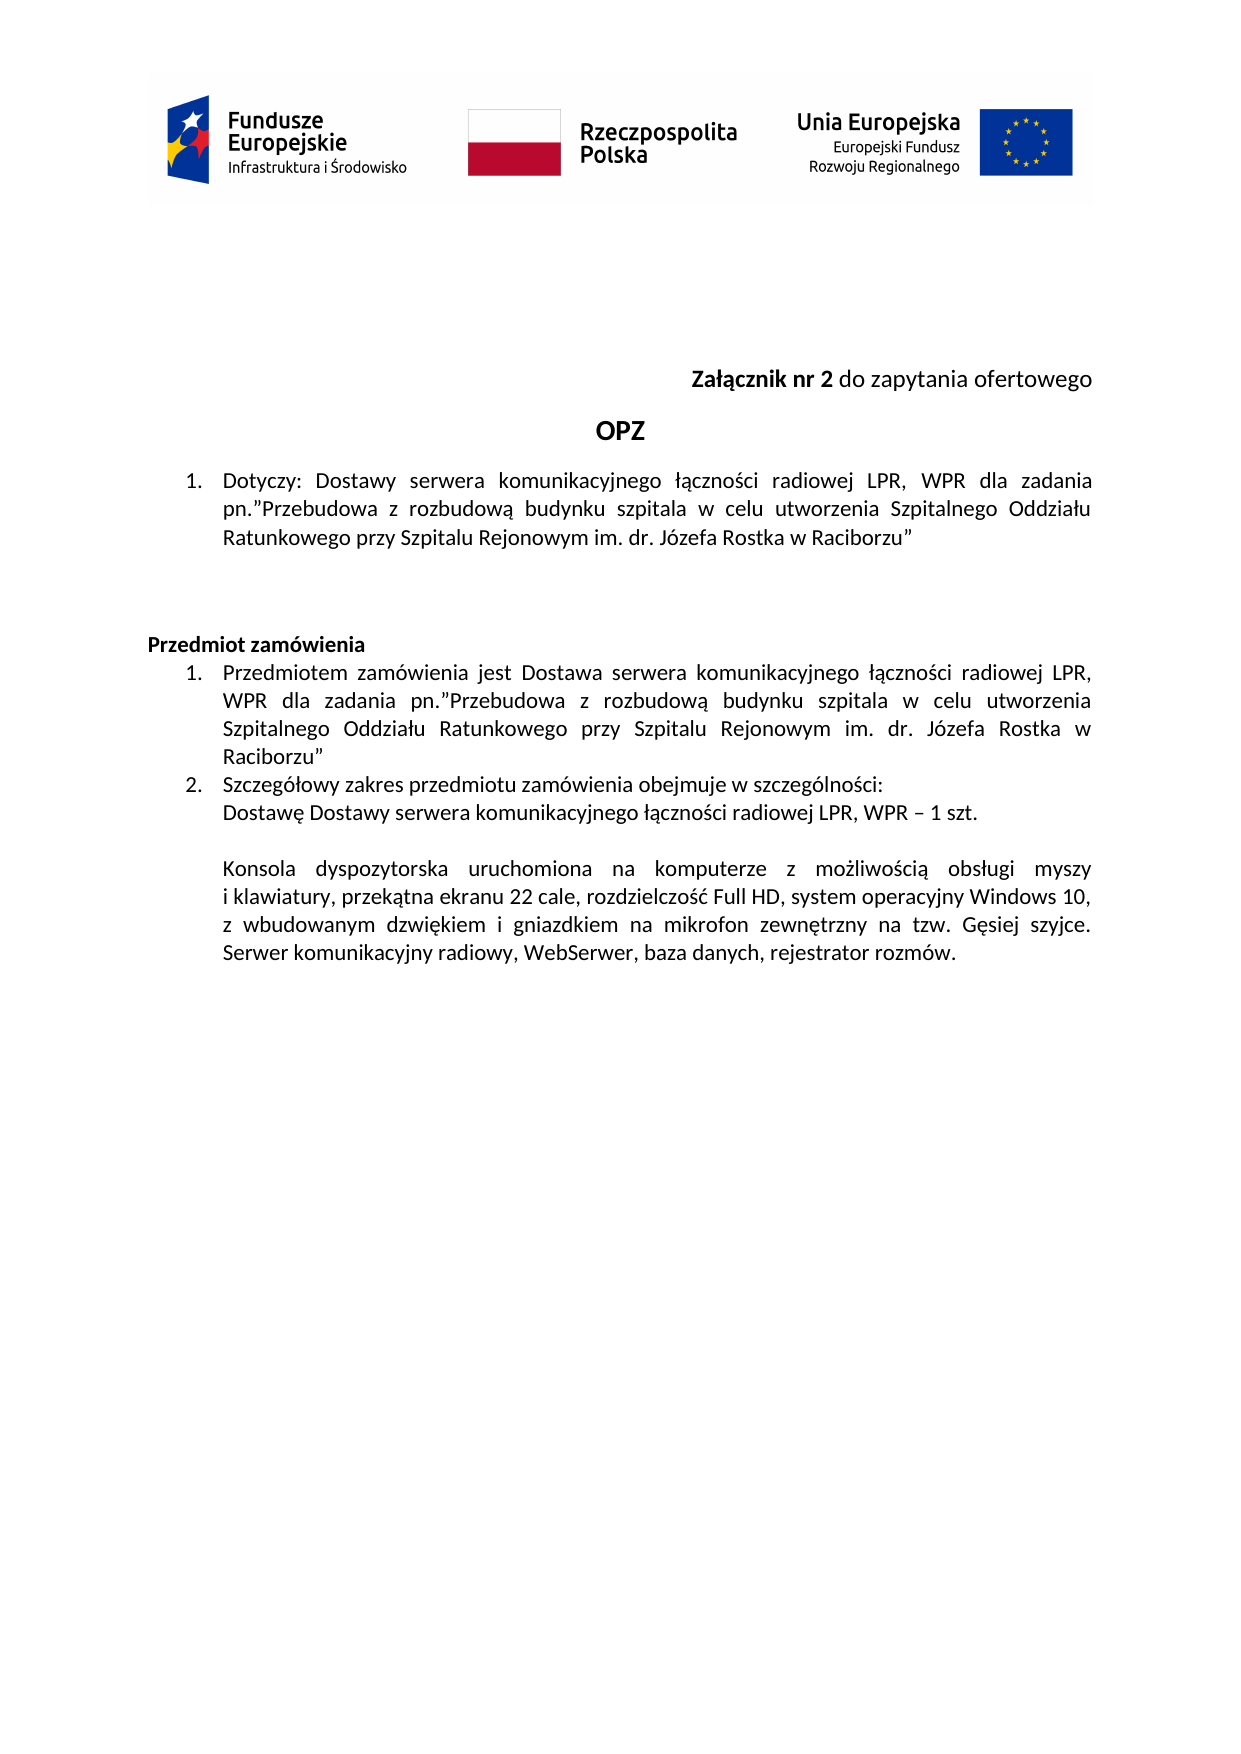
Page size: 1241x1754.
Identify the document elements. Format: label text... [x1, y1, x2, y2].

list Przedmiotem zamówienia jest Dostawa serwera komunikacyjnego łączności radiowej LPR, WPR dla zadania pn.”Przebudowa z rozbudową budynku szpitala w celu utworzenia Szpitalnego Oddziału Ratunkowego przy Szpitalu Rejonowym im. dr. Józefa Rostka w Raciborzu” [185, 658, 1093, 770]
list Dotyczy: Dostawy serwera komunikacyjnego łączności radiowej LPR, WPR dla zadania pn.”Przebudowa z rozbudową budynku szpitala w celu utworzenia Szpitalnego Oddziału Ratunkowego przy Szpitalu Rejonowym im. dr. Józefa Rostka w Raciborzu” [185, 467, 1093, 551]
picture [147, 73, 1093, 206]
list Dostawę Dostawy serwera komunikacyjnego łączności radiowej LPR, WPR – 1 szt. [223, 798, 1093, 826]
list Konsola dyspozytorska uruchomiona na komputerze z możliwością obsługi myszy i klawiatury, przekątna ekranu 22 cale, rozdzielczość Full HD, system operacyjny Windows 10, z wbudowanym dzwiękiem i gniazdkiem na mikrofon zewnętrzny na tzw. Gęsiej szyjce. Serwer komunikacyjny radiowy, WebSerwer, baza danych, rejestrator rozmów. [223, 854, 1093, 966]
text OPZ [148, 412, 1093, 448]
list Szczegółowy zakres przedmiotu zamówienia obejmuje w szczególności: [185, 770, 1093, 798]
text Przedmiot zamówienia [148, 630, 1093, 658]
text Załącznik nr 2 do zapytania ofertowego [148, 363, 1093, 394]
